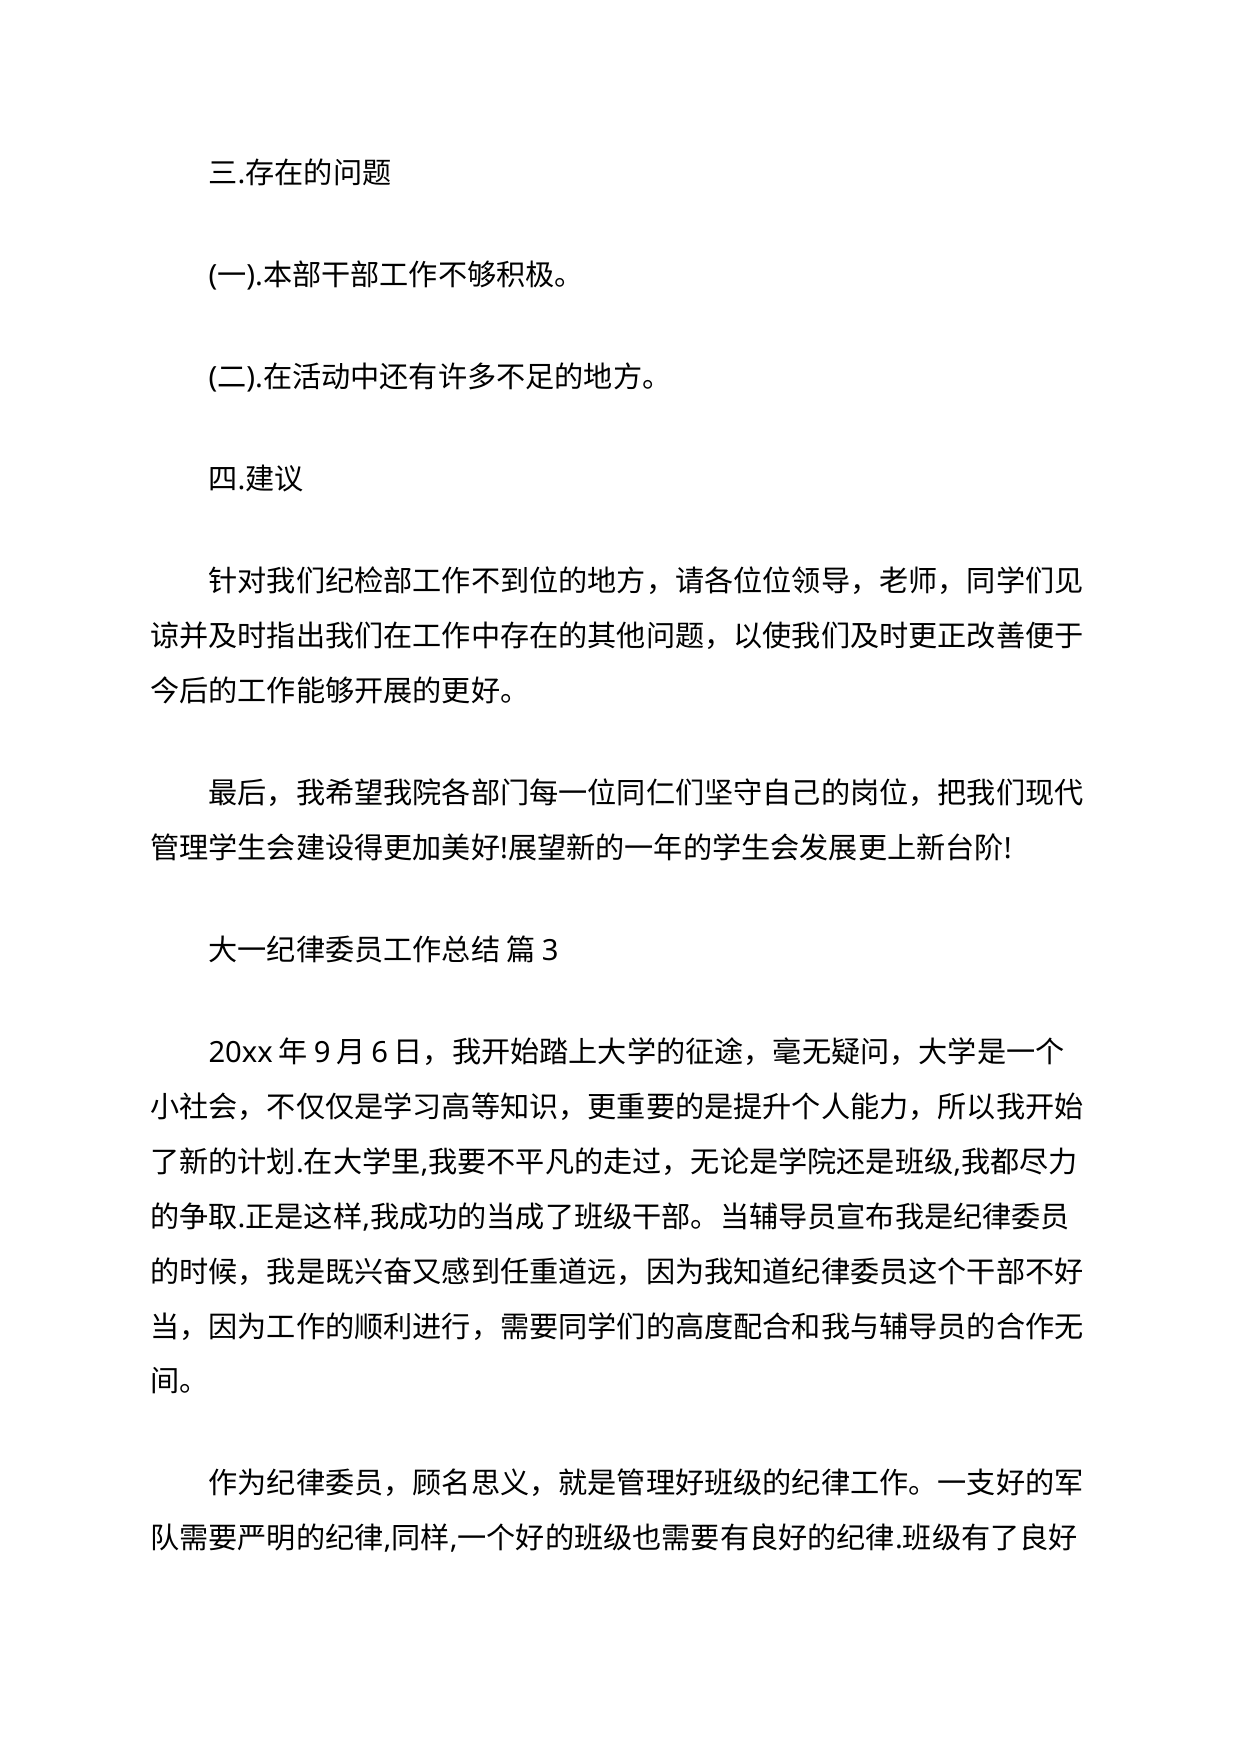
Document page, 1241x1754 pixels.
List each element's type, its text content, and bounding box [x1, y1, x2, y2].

text 大一纪律委员工作总结 篇3 [150, 926, 1090, 969]
text 针对我们纪检部工作不到位的地方，请各位位领导，老师，同学们见谅并及时指出我们在工作中存在的其他问题，以使我们及时更正改善便于今后的工作能够开展的更好。 [150, 558, 1090, 710]
text (一).本部干部工作不够积极。 [150, 252, 1090, 294]
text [150, 1460, 1090, 1557]
text 最后，我希望我院各部门每一位同仁们坚守自己的岗位，把我们现代管理学生会建设得更加美好!展望新的一年的学生会发展更上新台阶! [150, 769, 1090, 867]
text 四.建议 [150, 456, 1090, 498]
text (二).在活动中还有许多不足的地方。 [150, 354, 1090, 396]
text 三.存在的问题 [150, 150, 1090, 192]
text 20xx年9月6日，我开始踏上大学的征途，毫无疑问，大学是一个小社会，不仅仅是学习高等知识，更重要的是提升个人能力，所以我开始了新的计划.在大学里,我要不平凡的走过，无论是学院还是班级,我都尽力的争取.正是这样,我成功的当成了班级干部。当辅导员宣布我是纪律委员的时候，我是既兴奋又感到任重道远，因为我知道纪律委员这个干部不好当，因为工作的顺利进行，需要同学们的高度配合和我与辅导员的合作无间。 [150, 1028, 1090, 1400]
